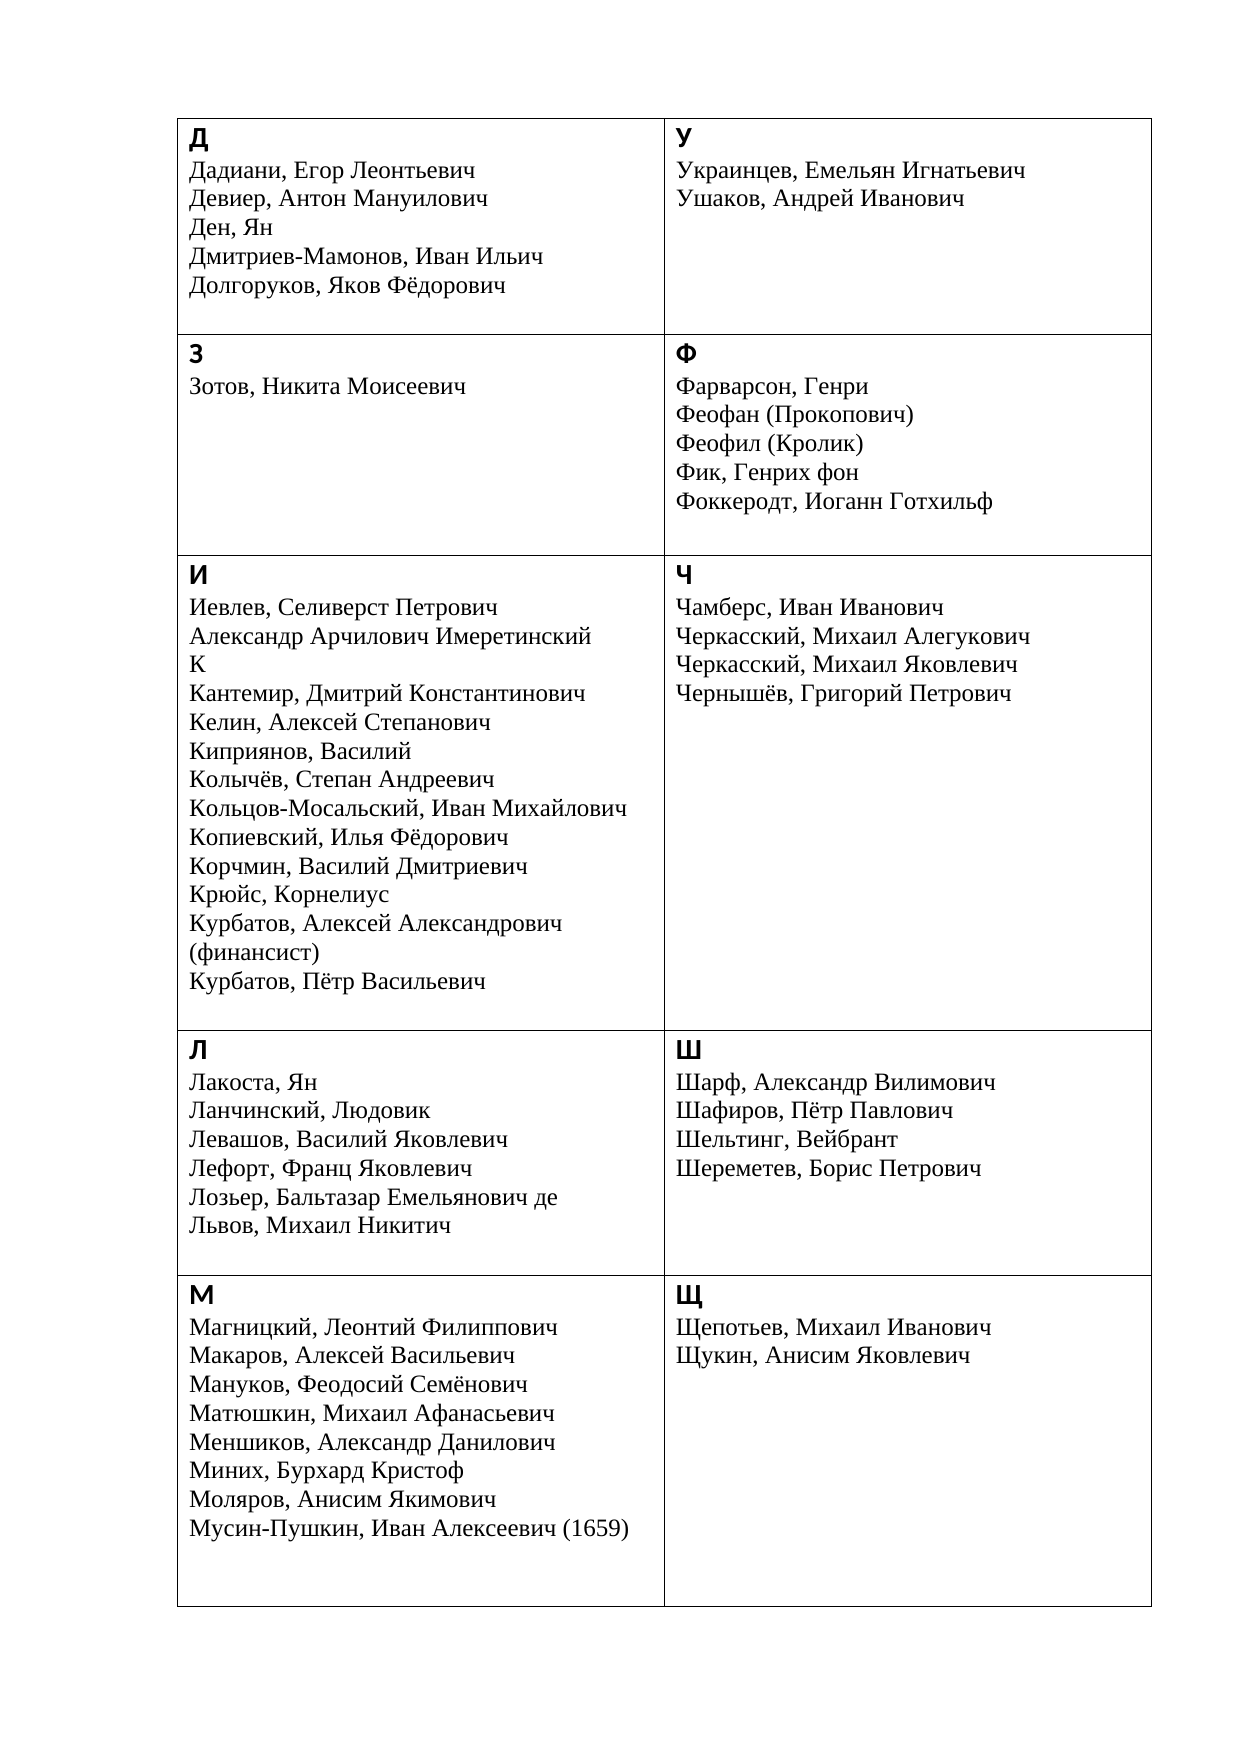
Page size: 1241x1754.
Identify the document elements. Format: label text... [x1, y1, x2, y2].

table_cell И Иевлев, Селиверст Петрович Александр Арчилович Имеретинский К Кантемир, Дмитрий Константинович Келин, Алексей Степанович Киприянов, Василий Колычёв, Степан Андреевич Кольцов-Мосальский, Иван Михайлович Копиевский, Илья Фёдорович Корчмин, Василий Дмитриевич Крюйс, Корнелиус Курбатов, Алексей Александрович (финансист) Курбатов, Пётр Васильевич [178, 556, 664, 1030]
table_cell Ш Шарф, Александр Вилимович Шафиров, Пётр Павлович Шельтинг, Вейбрант Шереметев, Борис Петрович [665, 1031, 1151, 1275]
table_cell З Зотов, Никита Моисеевич [178, 335, 664, 555]
table_cell Д Дадиани, Егор Леонтьевич Девиер, Антон Мануилович Ден, Ян Дмитриев-Мамонов, Иван Ильич Долгоруков, Яков Фёдорович [178, 119, 664, 334]
table_cell Ф Фарварсон, Генри Феофан (Прокопович) Феофил (Кролик) Фик, Генрих фон Фоккеродт, Иоганн Готхильф [665, 335, 1151, 555]
table_cell Ч Чамберс, Иван Иванович Черкасский, Михаил Алегукович Черкасский, Михаил Яковлевич Чернышёв, Григорий Петрович [665, 556, 1151, 1030]
table_cell У Украинцев, Емельян Игнатьевич Ушаков, Андрей Иванович [665, 119, 1151, 334]
table_cell Л Лакоста, Ян Ланчинский, Людовик Левашов, Василий Яковлевич Лефорт, Франц Яковлевич Лозьер, Бальтазар Емельянович де Львов, Михаил Никитич [178, 1031, 664, 1275]
table_cell Щ Щепотьев, Михаил Иванович Щукин, Анисим Яковлевич [665, 1276, 1151, 1606]
table_cell М Магницкий, Леонтий Филиппович Макаров, Алексей Васильевич Мануков, Феодосий Семёнович Матюшкин, Михаил Афанасьевич Меншиков, Александр Данилович Миних, Бурхард Кристоф Моляров, Анисим Якимович Мусин-Пушкин, Иван Алексеевич (1659) [178, 1276, 664, 1606]
